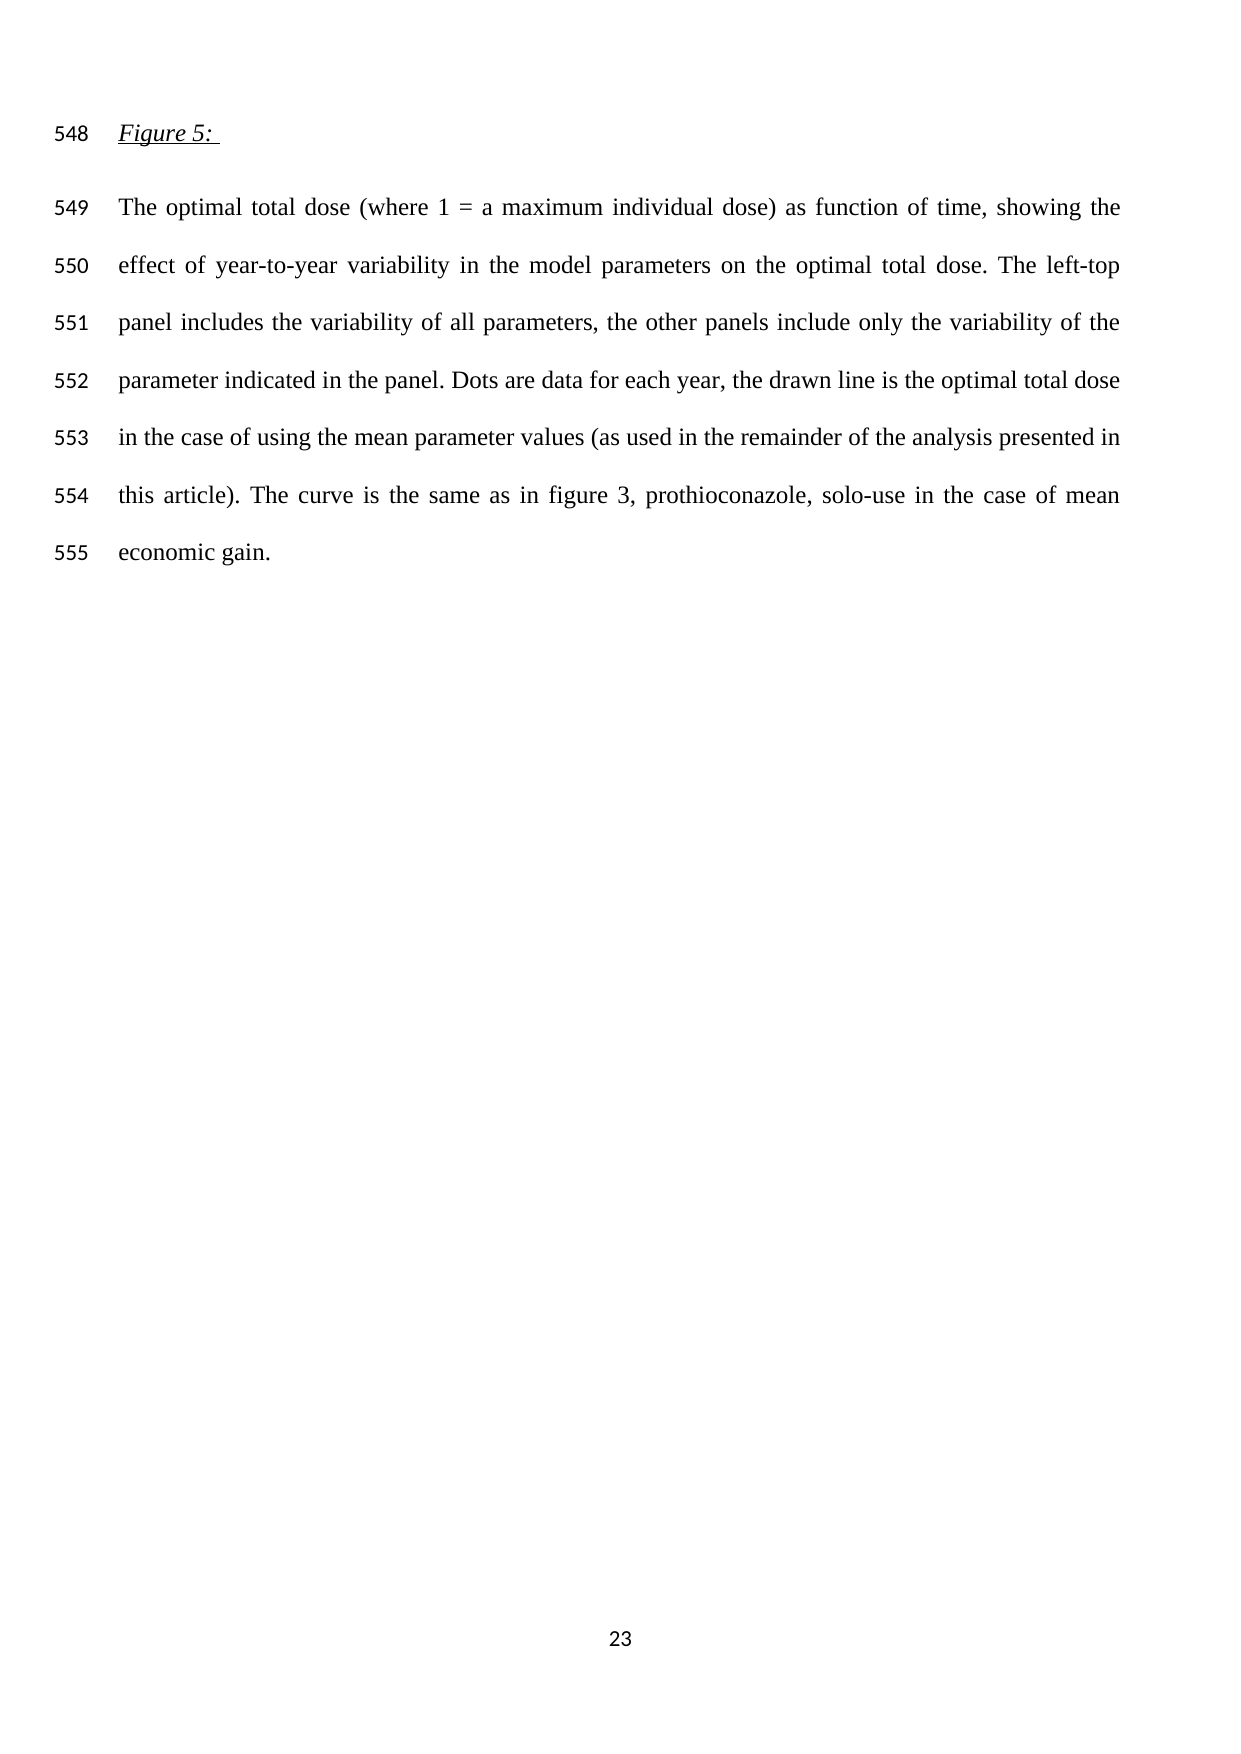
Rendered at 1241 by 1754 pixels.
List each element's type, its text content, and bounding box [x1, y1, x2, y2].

text The optimal total dose (where 1 = a maximum individual dose) as function of time, showing the effect of year-to-year variability in the model parameters on the optimal total dose. The left-top panel includes the variability of all parameters, the other panels include only the variability of the parameter indicated in the panel. Dots are data for each year, the drawn line is the optimal total dose in the case of using the mean parameter values (as used in the remainder of the analysis presented in this article). The curve is the same as in figure 3, prothioconazole, solo-use in the case of mean economic gain. [118, 192, 1122, 566]
text Figure 5: [118, 118, 1122, 147]
